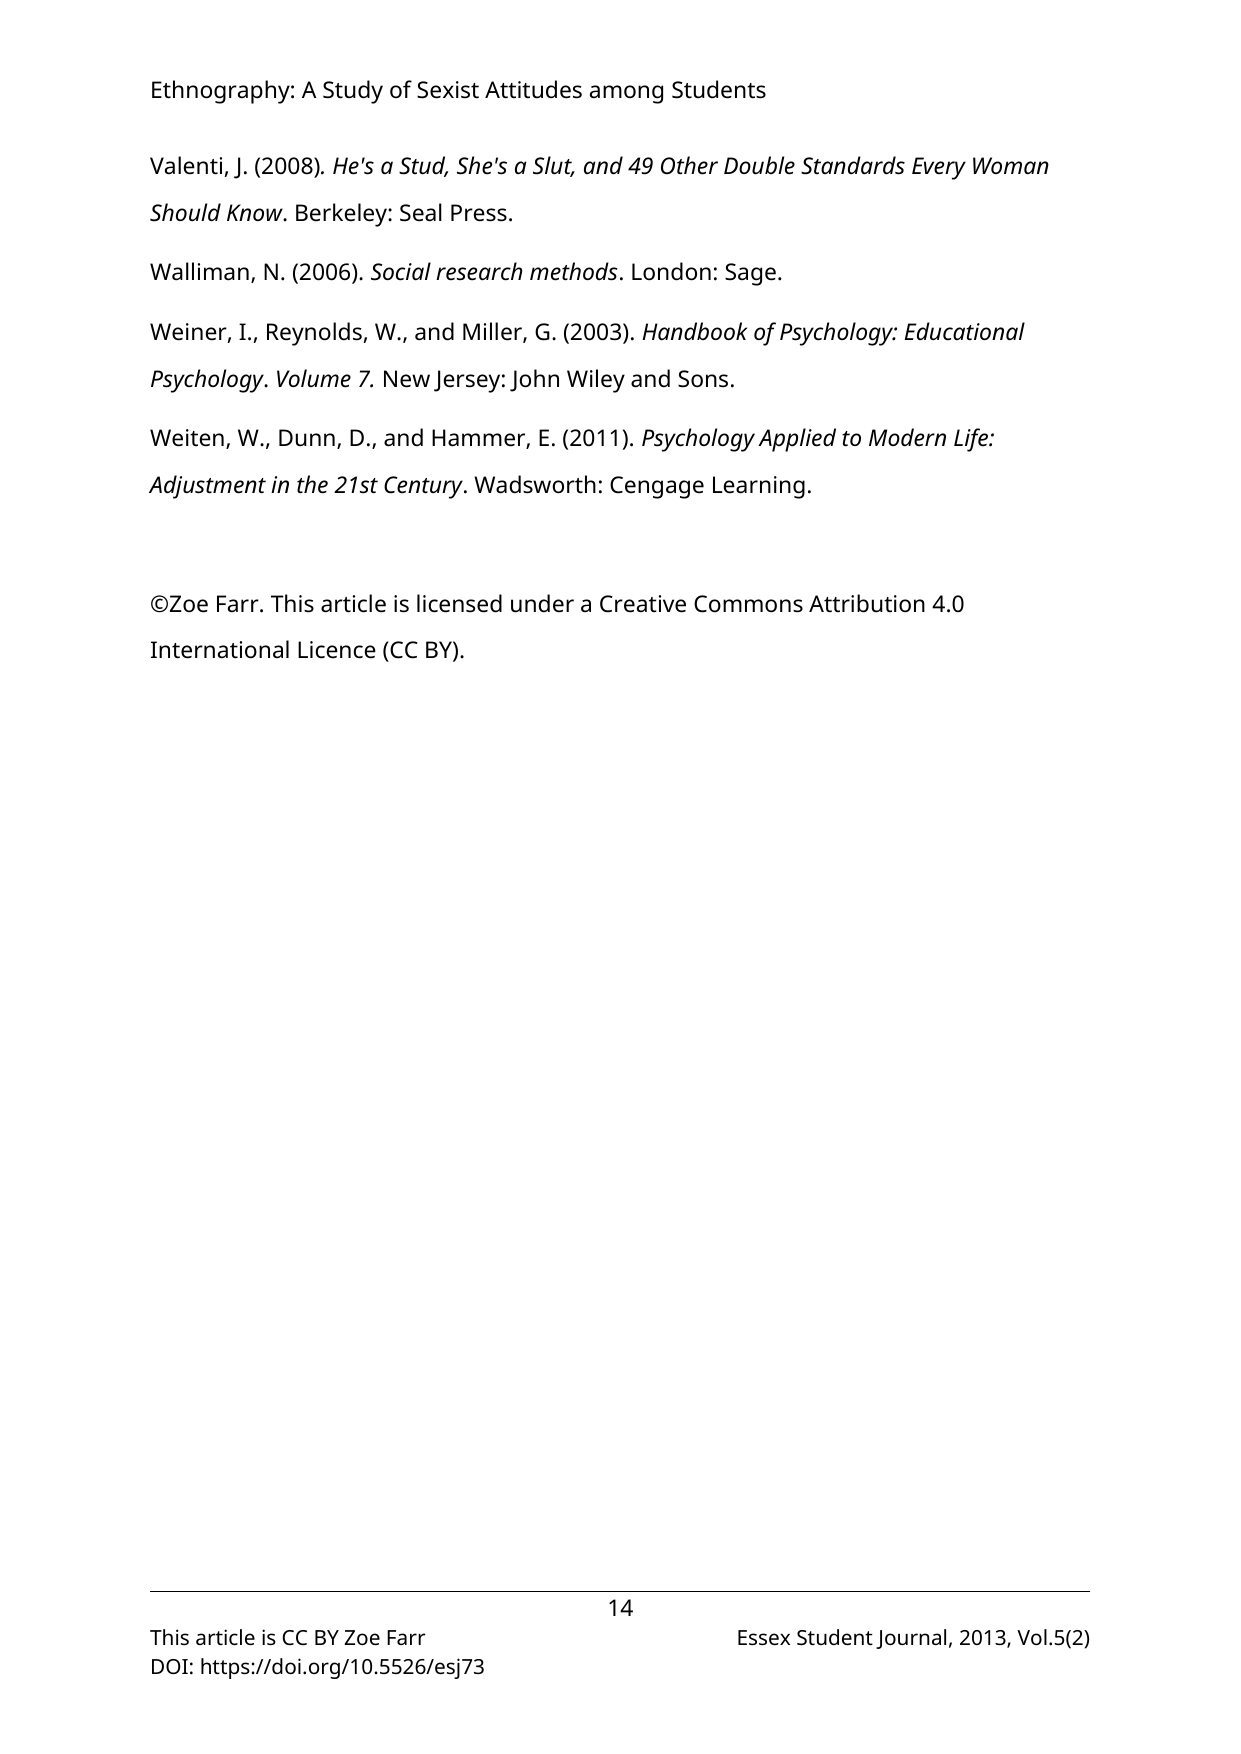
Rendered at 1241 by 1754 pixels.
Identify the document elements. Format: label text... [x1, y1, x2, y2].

text Weiten, W., Dunn, D., and Hammer, E. (2011). Psychology Applied to Modern Life: Adjustment in the 21st Century. Wadsworth: Cengage Learning. [150, 422, 1090, 500]
text ©Zoe Farr. This article is licensed under a Creative Commons Attribution 4.0 International Licence (CC BY). [150, 587, 1090, 666]
text Weiner, I., Reynolds, W., and Miller, G. (2003). Handbook of Psychology: Educational Psychology. Volume 7. New Jersey: John Wiley and Sons. [150, 316, 1090, 394]
text Valenti, J. (2008). He's a Stud, She's a Slut, and 49 Other Double Standards Every Woman Should Know. Berkeley: Seal Press. [150, 150, 1090, 228]
text Walliman, N. (2006). Social research methods. London: Sage. [150, 256, 1090, 287]
